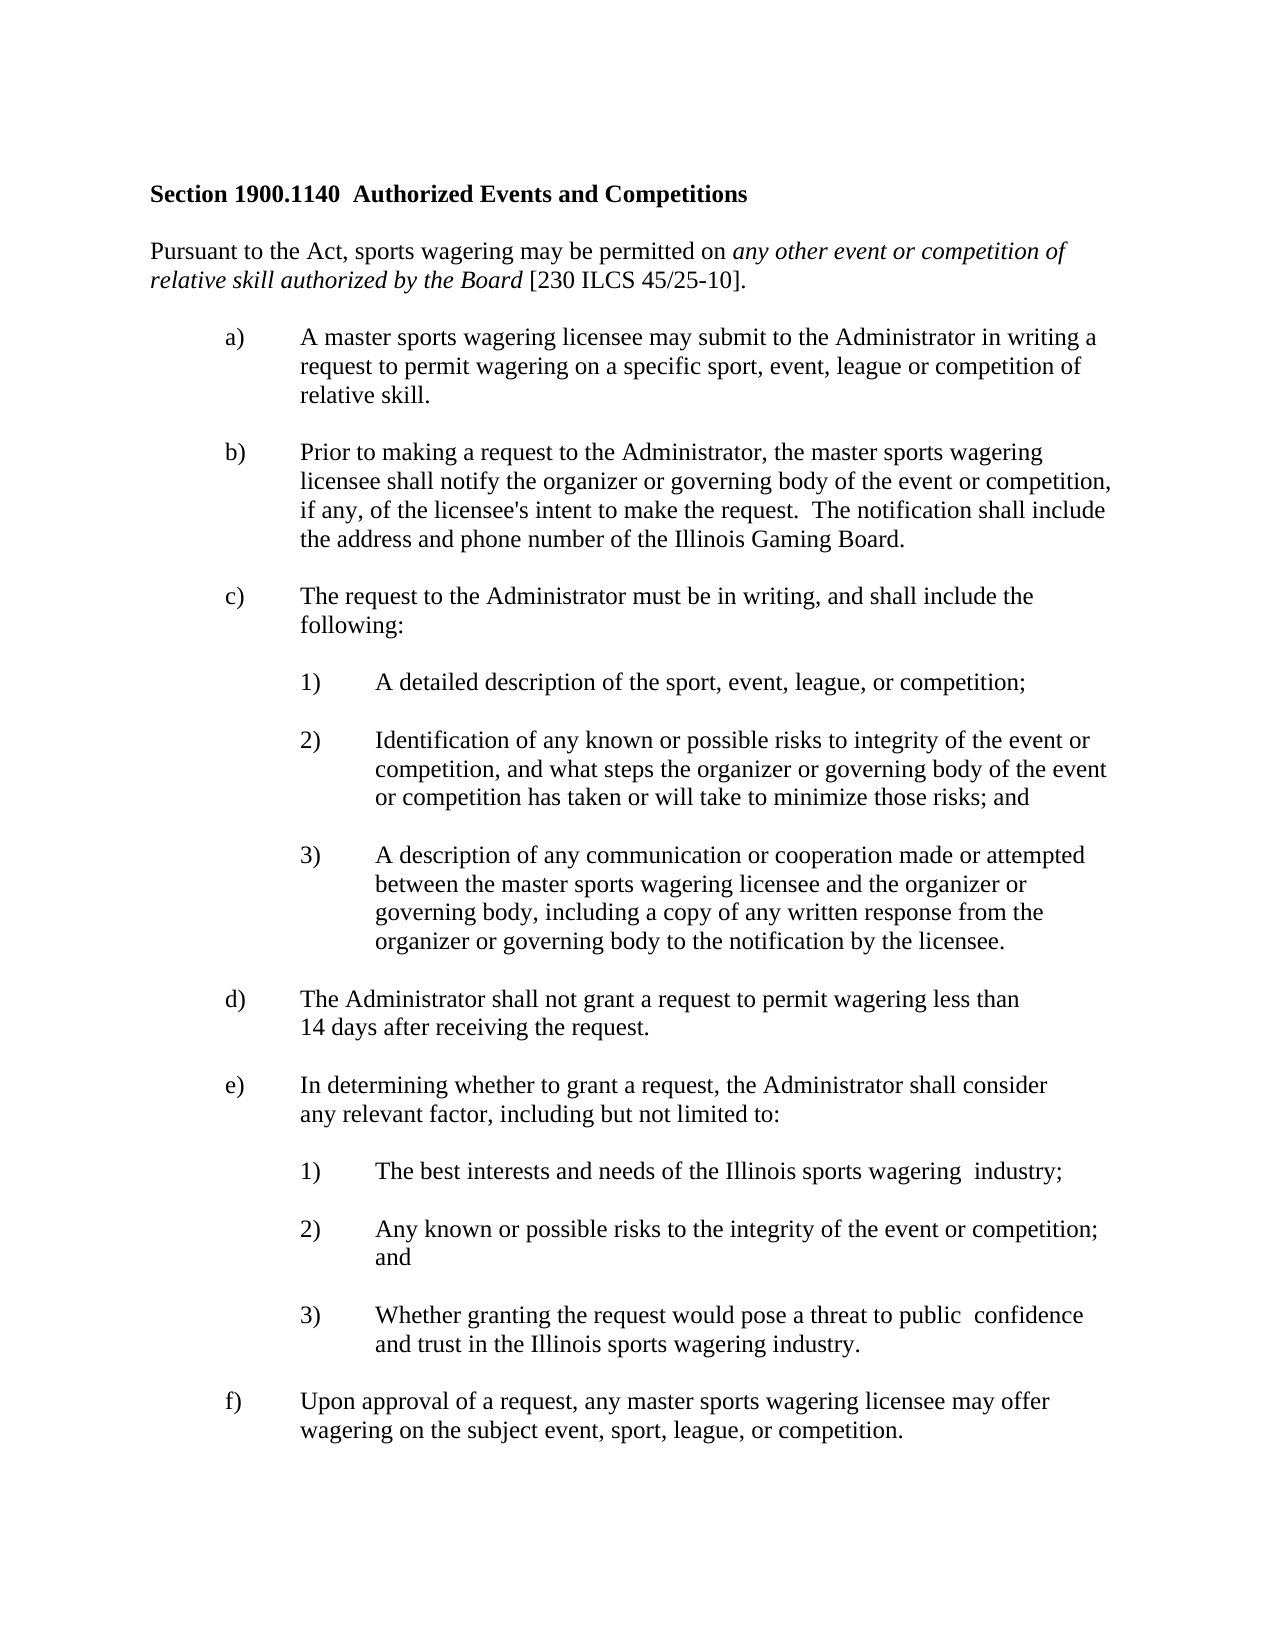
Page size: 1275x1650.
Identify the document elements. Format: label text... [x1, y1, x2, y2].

list Whether granting the request would pose a threat to public confidence and trust in the Illinois sports wagering industry. [300, 1300, 1125, 1357]
text d) The Administrator shall not grant a request to permit wagering less than [150, 984, 1125, 1012]
list any relevant factor, including but not limited to: [300, 1099, 1125, 1127]
list e) In determining whether to grant a request, the Administrator shall consider [225, 1070, 1125, 1099]
text f) Upon approval of a request, any master sports wagering licensee may offer wagering on the subject event, sport, league, or competition. [225, 1386, 1125, 1444]
text 3) A description of any communication or cooperation made or attempted between the master sports wagering licensee and the organizer or governing body, including a copy of any written response from the organizer or governing body to the notification by the licensee. [300, 840, 1125, 955]
text Pursuant to the Act, sports wagering may be permitted on any other event or competition of relative skill authorized by the Board [230 ILCS 45/25-10]. [150, 236, 1125, 294]
list Any known or possible risks to the integrity of the event or competition; and [300, 1214, 1125, 1271]
text b) Prior to making a request to the Administrator, the master sports wagering licensee shall notify the organizer or governing body of the event or competition, if any, of the licensee's intent to make the request. The notification shall include the address and phone number of the Illinois Gaming Board. [225, 437, 1125, 552]
text 2) Identification of any known or possible risks to integrity of the event or competition, and what steps the organizer or governing body of the event or competition has taken or will take to minimize those risks; and [300, 725, 1125, 811]
list The best interests and needs of the Illinois sports wagering industry; [300, 1156, 1125, 1185]
text a) A master sports wagering licensee may submit to the Administrator in writing a request to permit wagering on a specific sport, event, league or competition of relative skill. [225, 322, 1125, 409]
text 1) A detailed description of the sport, event, league, or competition; [300, 667, 1125, 696]
text 14 days after receiving the request. [300, 1012, 1125, 1041]
text Section 1900.1140 Authorized Events and Competitions [150, 179, 1125, 207]
text c) The request to the Administrator must be in writing, and shall include the following: [225, 581, 1125, 639]
